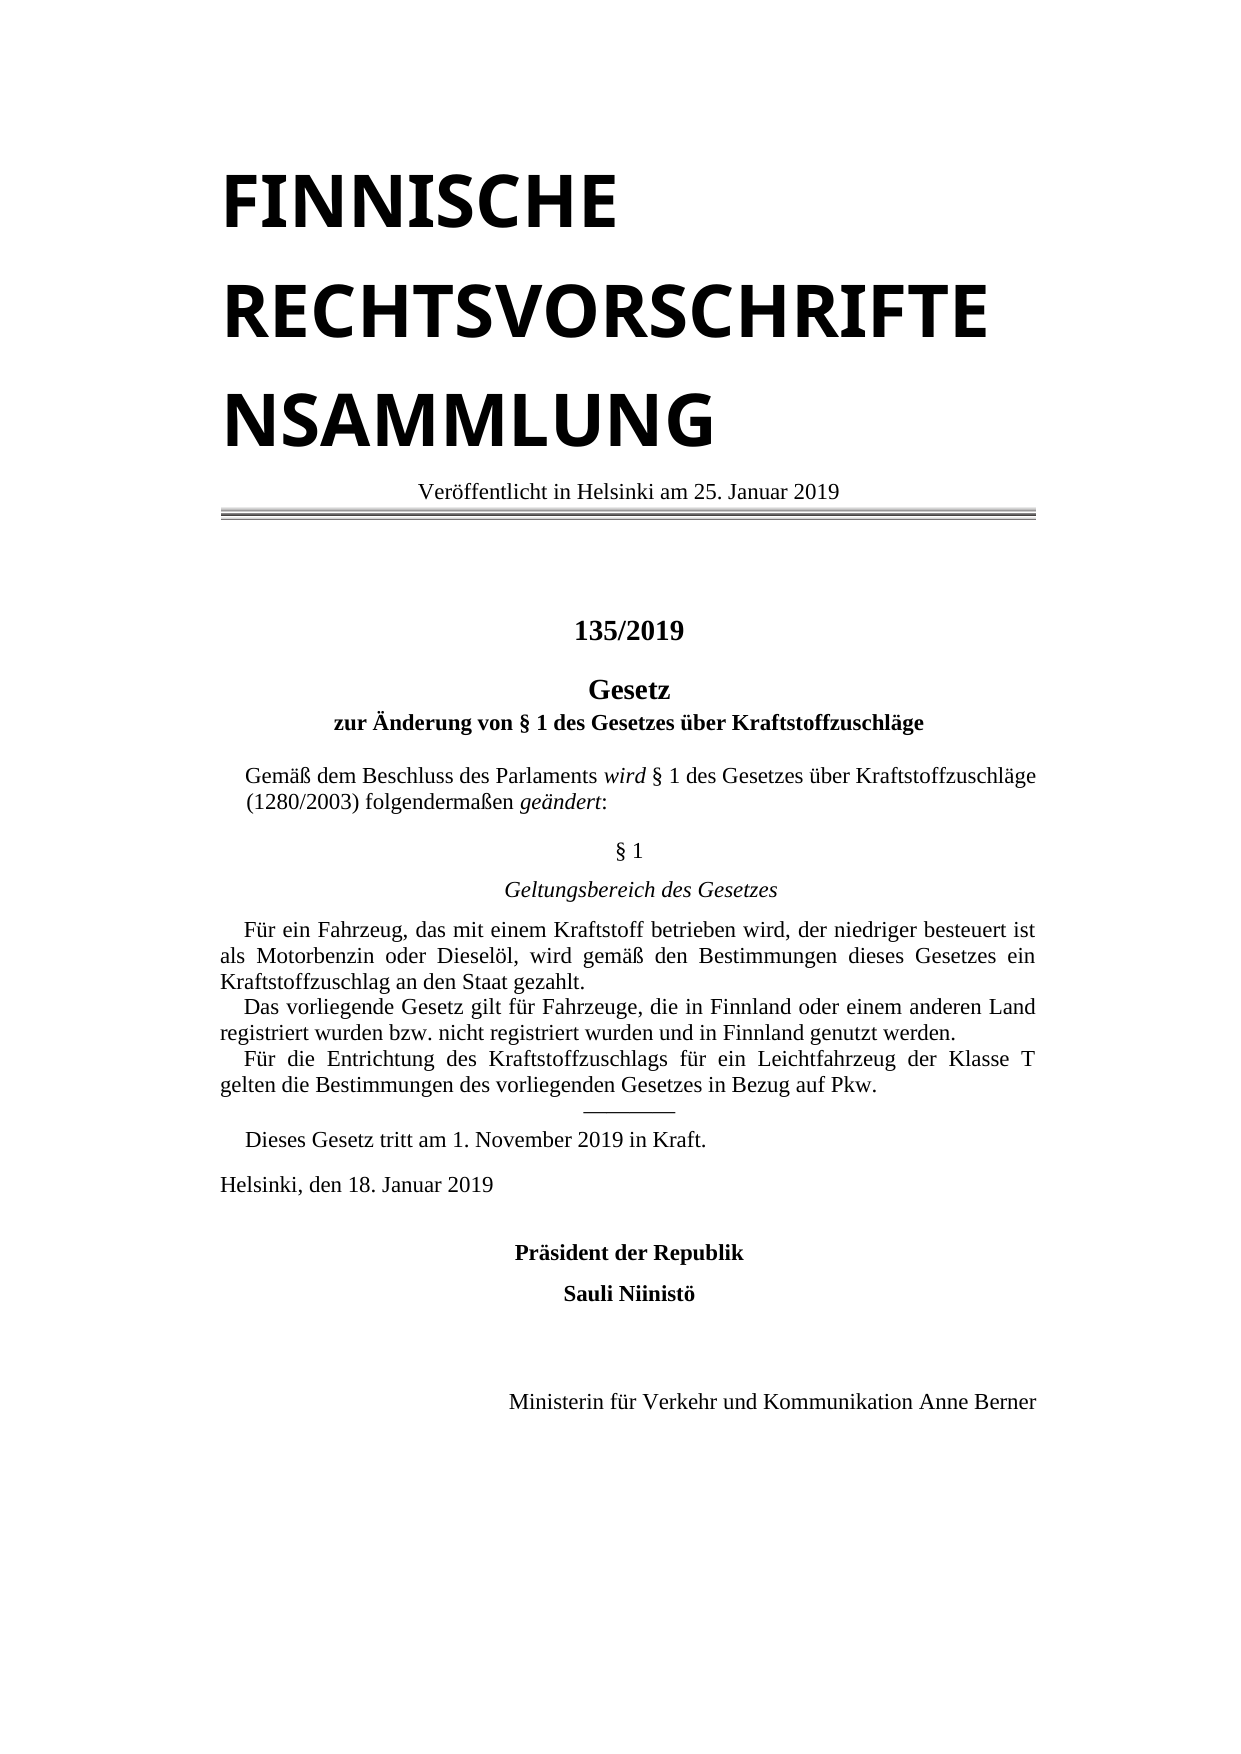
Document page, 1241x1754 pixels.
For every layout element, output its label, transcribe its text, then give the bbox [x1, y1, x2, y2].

text Geltungsbereich des Gesetzes [245, 876, 1037, 902]
text Dieses Gesetz tritt am 1. November 2019 in Kraft. [245, 1127, 1037, 1152]
text Mnrovvvvpolttoainemaksusta annetun lain 1 §:n muuttamisestauu asia Veröffentlicht in Helsinki am 25. Januar 2019 [220, 478, 1037, 504]
text Gemäß dem Beschluss des Parlaments wird § 1 des Gesetzes über Kraftstoffzuschläge (1280/2003) folgendermaßen geändert: [245, 762, 1037, 814]
picture [220, 506, 1036, 520]
text Ministerin für Verkehr und Kommunikation Anne Berner [245, 1388, 1037, 1414]
text § 1 [221, 837, 1037, 863]
text ———— [221, 1097, 1037, 1124]
text Gesetz [221, 672, 1037, 705]
text Präsident der Republik [221, 1239, 1037, 1266]
text Für die Entrichtung des Kraftstoffzuschlags für ein Leichtfahrzeug der Klasse T gelten die Bestimmungen des vorliegenden Gesetzes in Bezug auf Pkw. [220, 1046, 1037, 1097]
text Sauli Niinistö [221, 1280, 1037, 1306]
text 135/2019 [221, 613, 1037, 646]
text Für ein Fahrzeug, das mit einem Kraftstoff betrieben wird, der niedriger besteuert ist als Motorbenzin oder Dieselöl, wird gemäß den Bestimmungen dieses Gesetzes ein Kraftstoffzuschlag an den Staat gezahlt. [220, 917, 1037, 994]
text Helsinki, den 18. Januar 2019 [220, 1172, 1037, 1198]
text Das vorliegende Gesetz gilt für Fahrzeuge, die in Finnland oder einem anderen Land registriert wurden bzw. nicht registriert wurden und in Finnland genutzt werden. [220, 994, 1037, 1046]
text FINNISCHE RECHTSVORSCHRIFTENSAMMLUNG [220, 150, 1037, 468]
text zur Änderung von § 1 des Gesetzes über Kraftstoffzuschläge [221, 709, 1037, 735]
